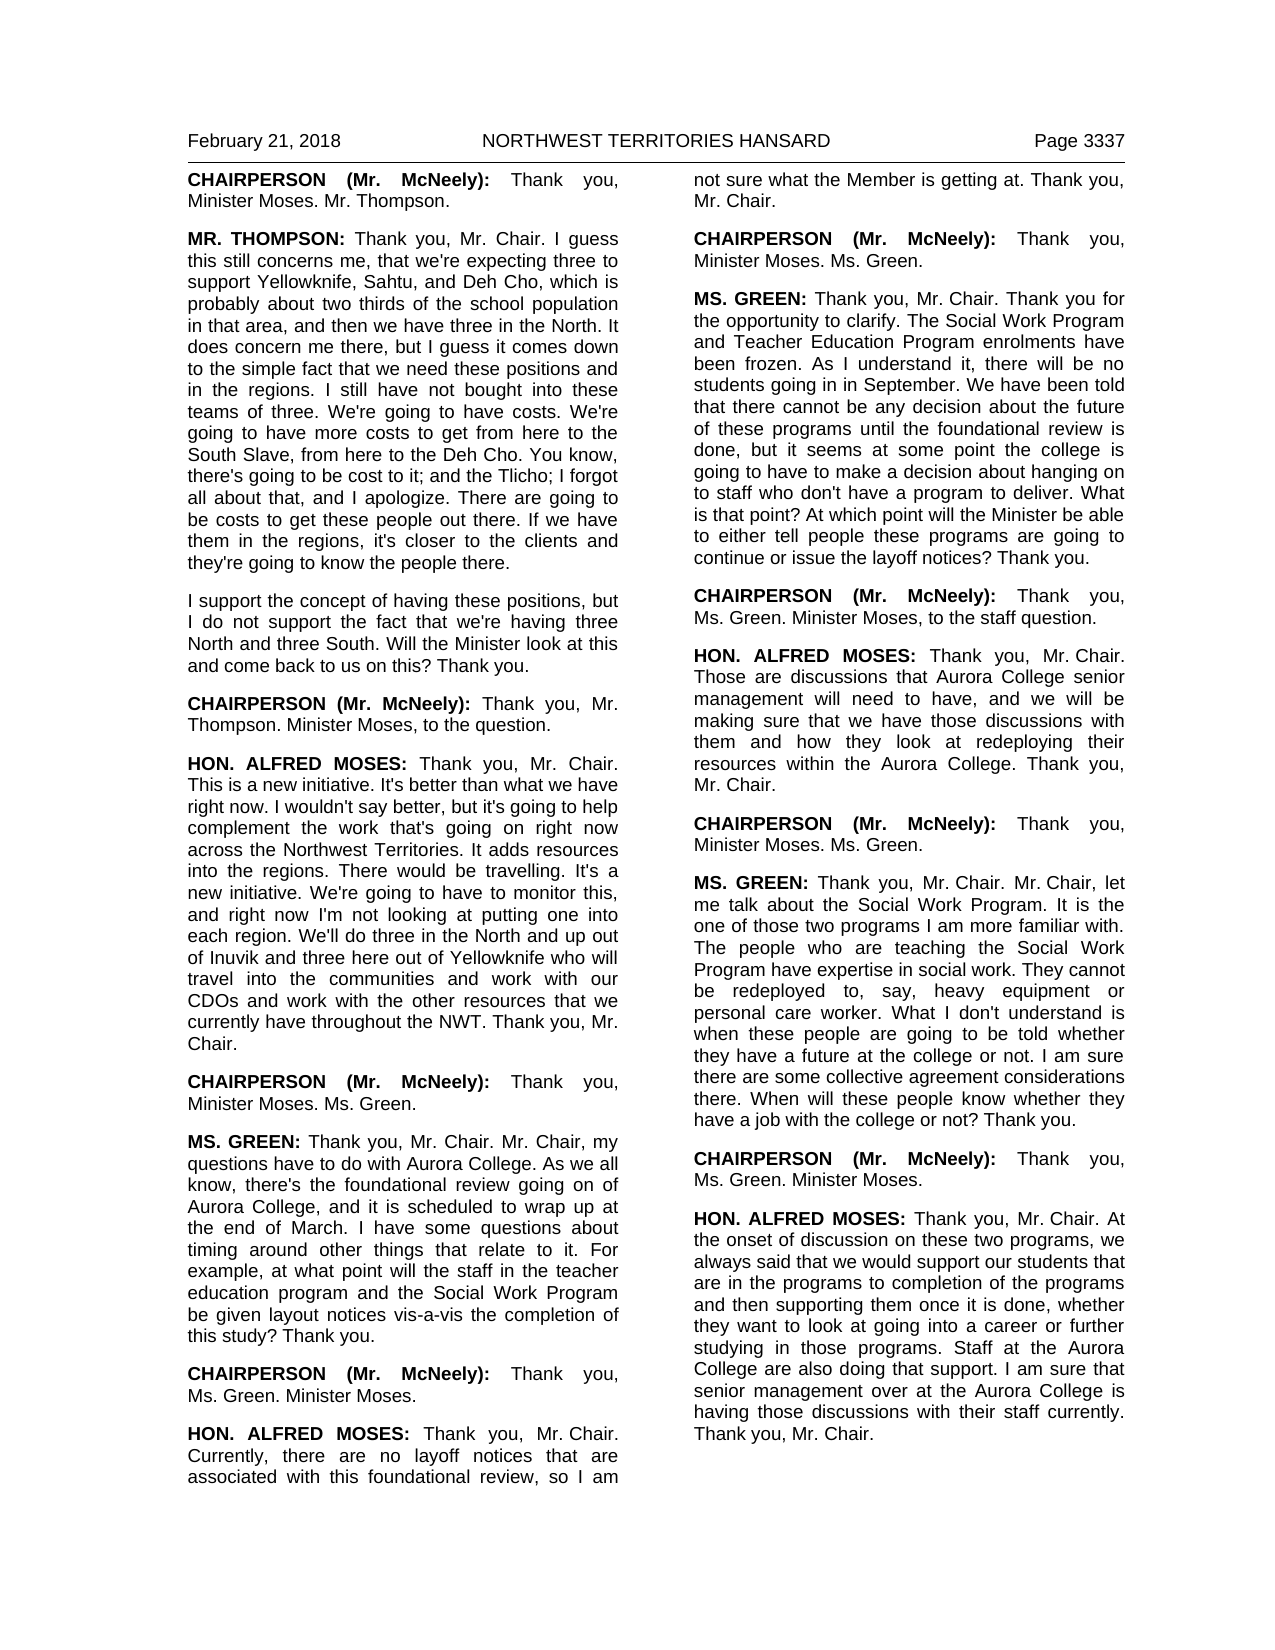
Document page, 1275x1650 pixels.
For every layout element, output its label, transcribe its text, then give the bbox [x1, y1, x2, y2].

text CHAIRPERSON (Mr. McNeely): Thank you, Minister Moses. Ms. Green. [187, 1071, 619, 1114]
text HON. ALFRED MOSES: Thank you, Mr. Chair. At the onset of discussion on these two programs, we always said that we would support our students that are in the programs to completion of the programs and then supporting them once it is done, whether they want to look at going into a career or further studying in those programs. Staff at the Aurora College are also doing that support. I am sure that senior management over at the Aurora College is having those discussions with their staff currently. Thank you, Mr. Chair. [694, 1207, 1125, 1444]
text HON. ALFRED MOSES: Thank you, Mr. Chair. Currently, there are no layoff notices that are associated with this foundational review, so I am not sure what the Member is getting at. Thank you, Mr. Chair. [694, 168, 1125, 211]
text HON. ALFRED MOSES: Thank you, Mr. Chair. This is a new initiative. It's better than what we have right now. I wouldn't say better, but it's going to help complement the work that's going on right now across the Northwest Territories. It adds resources into the regions. There would be travelling. It's a new initiative. We're going to have to monitor this, and right now I'm not looking at putting one into each region. We'll do three in the North and up out of Inuvik and three here out of Yellowknife who will travel into the communities and work with our CDOs and work with the other resources that we currently have throughout the NWT. Thank you, Mr. Chair. [187, 752, 619, 1054]
text MS. GREEN: Thank you, Mr. Chair. Thank you for the opportunity to clarify. The Social Work Program and Teacher Education Program enrolments have been frozen. As I understand it, there will be no students going in in September. We have been told that there cannot be any decision about the future of these programs until the foundational review is done, but it seems at some point the college is going to have to make a decision about hanging on to staff who don't have a program to deliver. What is that point? At which point will the Minister be able to either tell people these programs are going to continue or issue the layoff notices? Thank you. [694, 288, 1125, 568]
text HON. ALFRED MOSES: Thank you, Mr. Chair. Those are discussions that Aurora College senior management will need to have, and we will be making sure that we have those discussions with them and how they look at redeploying their resources within the Aurora College. Thank you, Mr. Chair. [694, 645, 1125, 796]
text MS. GREEN: Thank you, Mr. Chair. Mr. Chair, my questions have to do with Aurora College. As we all know, there's the foundational review going on of Aurora College, and it is scheduled to wrap up at the end of March. I have some questions about timing around other things that relate to it. For example, at what point will the staff in the teacher education program and the Social Work Program be given layout notices vis-a-vis the completion of this study? Thank you. [187, 1131, 619, 1346]
text CHAIRPERSON (Mr. McNeely): Thank you, Ms. Green. Minister Moses, to the staff question. [694, 585, 1125, 628]
text CHAIRPERSON (Mr. McNeely): Thank you, Minister Moses. Ms. Green. [694, 228, 1125, 271]
text CHAIRPERSON (Mr. McNeely): Thank you, Ms. Green. Minister Moses. [187, 1363, 619, 1406]
text I support the concept of having these positions, but I do not support the fact that we're having three North and three South. Will the Minister look at this and come back to us on this? Thank you. [187, 590, 619, 676]
text HON. ALFRED MOSES: Thank you, Mr. Chair. Currently, there are no layoff notices that are associated with this foundational review, so I am not sure what the Member is getting at. Thank you, Mr. Chair. [187, 1423, 619, 1488]
text MR. THOMPSON: Thank you, Mr. Chair. I guess this still concerns me, that we're expecting three to support Yellowknife, Sahtu, and Deh Cho, which is probably about two thirds of the school population in that area, and then we have three in the North. It does concern me there, but I guess it comes down to the simple fact that we need these positions and in the regions. I still have not bought into these teams of three. We're going to have costs. We're going to have more costs to get from here to the South Slave, from here to the Deh Cho. You know, there's going to be cost to it; and the Tlicho; I forgot all about that, and I apologize. There are going to be costs to get these people out there. If we have them in the regions, it's closer to the clients and they're going to know the people there. [187, 228, 619, 573]
text CHAIRPERSON (Mr. McNeely): Thank you, Minister Moses. Mr. Thompson. [187, 168, 619, 211]
text MS. GREEN: Thank you, Mr. Chair. Mr. Chair, let me talk about the Social Work Program. It is the one of those two programs I am more familiar with. The people who are teaching the Social Work Program have expertise in social work. They cannot be redeployed to, say, heavy equipment or personal care worker. What I don't understand is when these people are going to be told whether they have a future at the college or not. I am sure there are some collective agreement considerations there. When will these people know whether they have a job with the college or not? Thank you. [694, 872, 1125, 1131]
text CHAIRPERSON (Mr. McNeely): Thank you, Mr. Thompson. Minister Moses, to the question. [187, 693, 619, 736]
text CHAIRPERSON (Mr. McNeely): Thank you, Minister Moses. Ms. Green. [694, 812, 1125, 855]
text CHAIRPERSON (Mr. McNeely): Thank you, Ms. Green. Minister Moses. [694, 1147, 1125, 1191]
